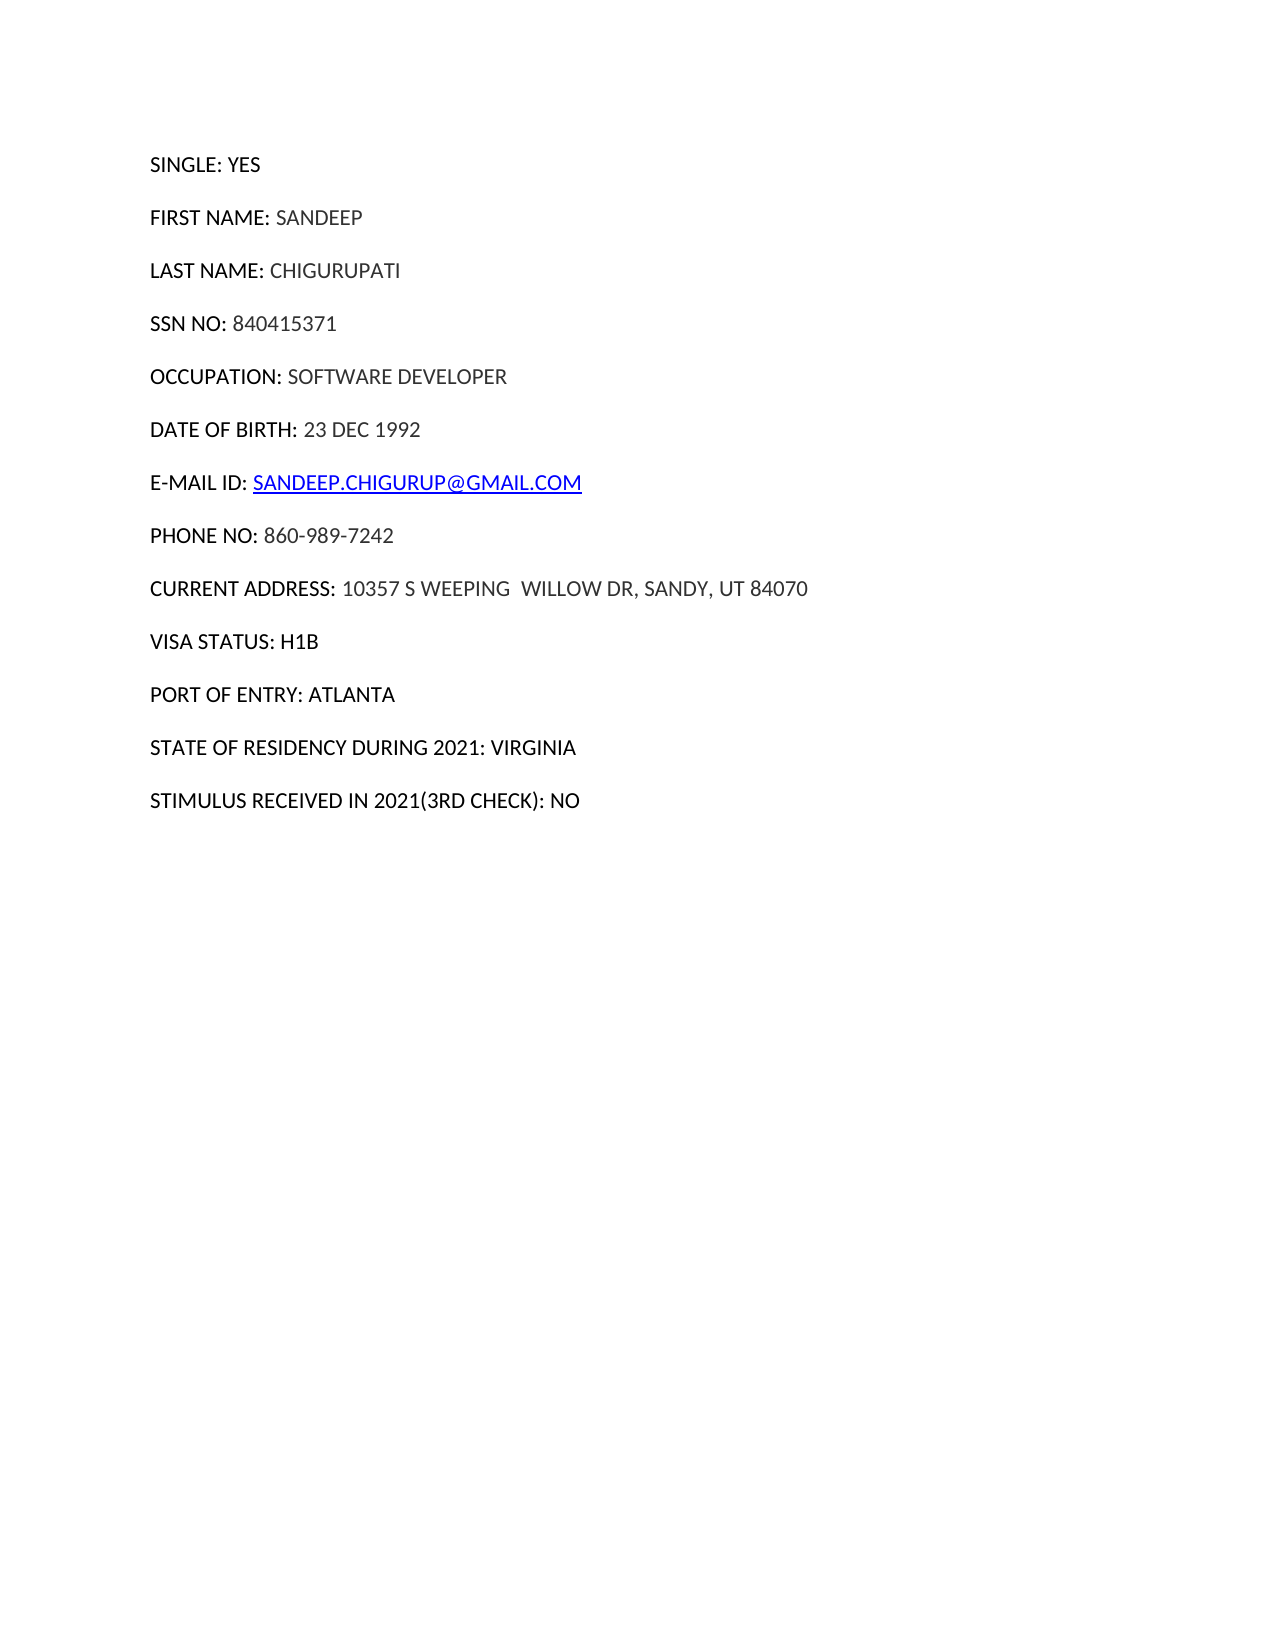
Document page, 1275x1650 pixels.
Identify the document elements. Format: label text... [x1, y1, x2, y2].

text PHONE NO: 860-989-7242 [150, 521, 1125, 549]
text DATE OF BIRTH: 23 DEC 1992 [150, 415, 1125, 443]
text SSN NO: 840415371 [150, 309, 1125, 337]
text STIMULUS RECEIVED IN 2021(3RD CHECK): NO [150, 786, 1125, 814]
text PORT OF ENTRY: ATLANTA [150, 680, 1125, 708]
text SINGLE: YES [150, 150, 1125, 178]
text STATE OF RESIDENCY DURING 2021: VIRGINIA [150, 733, 1125, 761]
text OCCUPATION: SOFTWARE DEVELOPER [150, 362, 1125, 390]
text VISA STATUS: H1B [150, 627, 1125, 655]
text CURRENT ADDRESS: 10357 S WEEPING WILLOW DR, SANDY, UT 84070 [150, 574, 1125, 602]
text E-MAIL ID: SANDEEP.CHIGURUP@GMAIL.COM [150, 468, 1125, 496]
text LAST NAME: CHIGURUPATI [150, 256, 1125, 284]
text FIRST NAME: SANDEEP [150, 203, 1125, 231]
